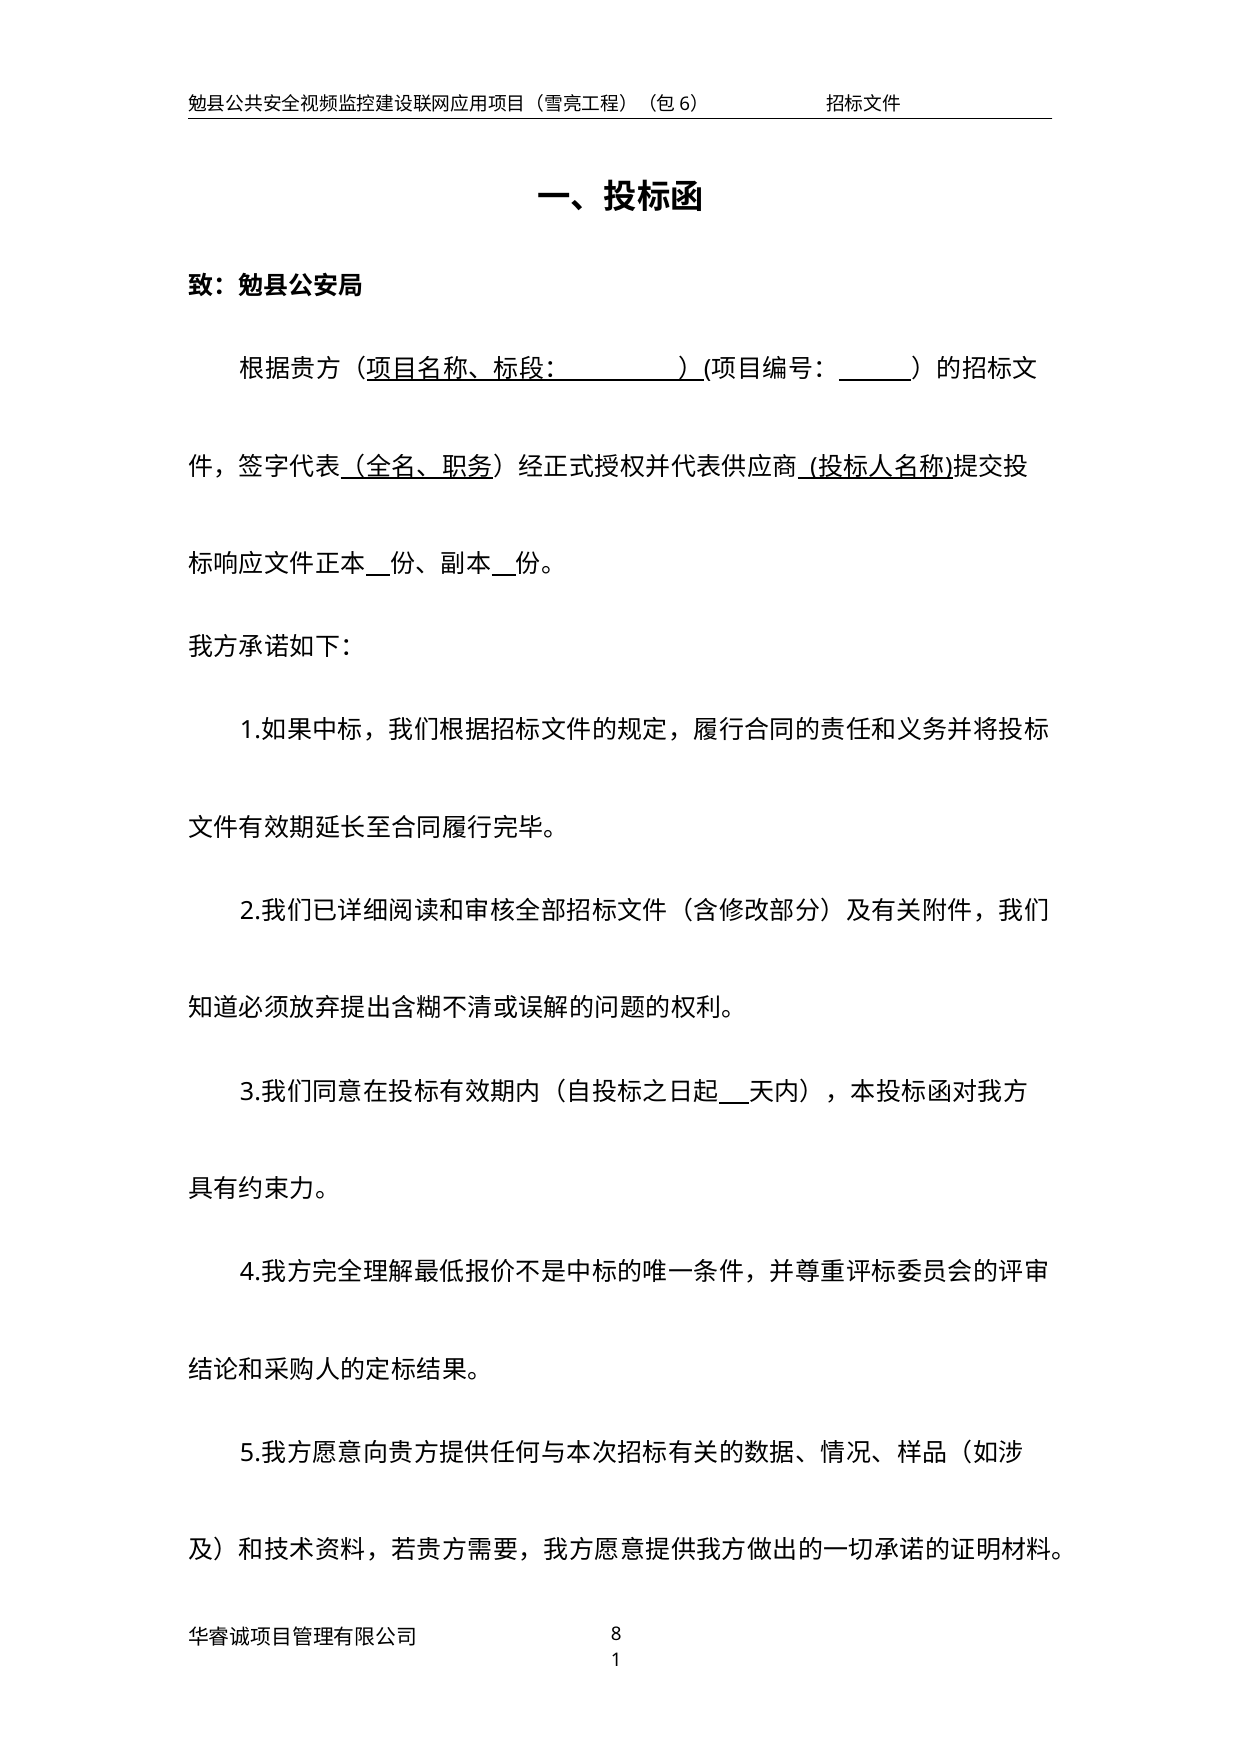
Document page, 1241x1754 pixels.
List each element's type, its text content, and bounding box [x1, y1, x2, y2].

subtitle 一、投标函 [188, 162, 1052, 227]
text 3.我们同意在投标有效期内（自投标之日起 天内），本投标函对我方具有约束力。 [188, 1057, 1052, 1219]
text 5.我方愿意向贵方提供任何与本次招标有关的数据、情况、样品（如涉及）和技术资料，若贵方需要，我方愿意提供我方做出的一切承诺的证明材料。 [188, 1418, 1052, 1580]
text 我方承诺如下： [188, 612, 1052, 677]
text 1.如果中标，我们根据招标文件的规定，履行合同的责任和义务并将投标文件有效期延长至合同履行完毕。 [188, 695, 1052, 858]
text 2.我们已详细阅读和审核全部招标文件（含修改部分）及有关附件，我们知道必须放弃提出含糊不清或误解的问题的权利。 [188, 876, 1052, 1038]
text 4.我方完全理解最低报价不是中标的唯一条件，并尊重评标委员会的评审结论和采购人的定标结果。 [188, 1237, 1052, 1400]
text 致：勉县公安局 [188, 251, 1052, 316]
text 根据贵方（项目名称、标段： ）(项目编号： ）的招标文件，签字代表（全名、职务）经正式授权并代表供应商 (投标人名称)提交投标响应文件正本 份、副本 份。 [188, 334, 1052, 594]
